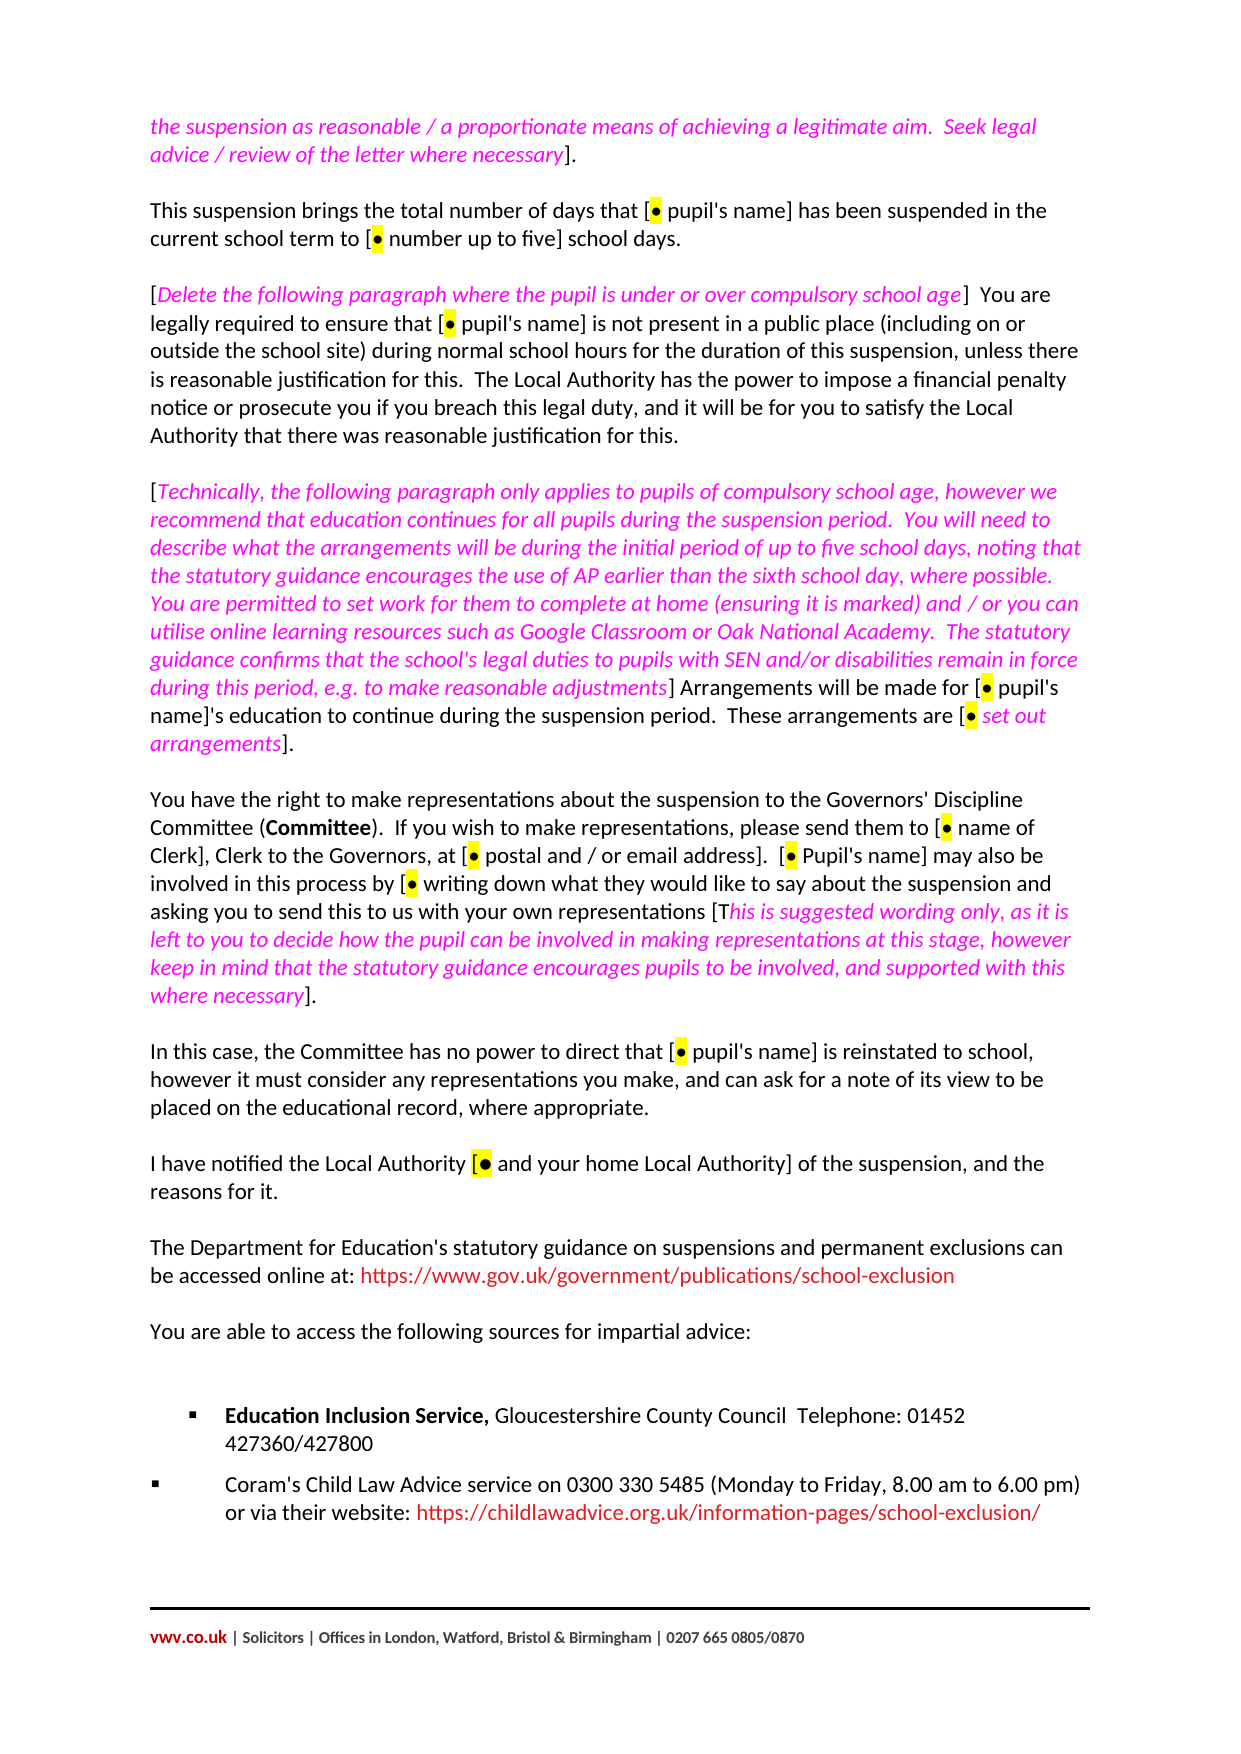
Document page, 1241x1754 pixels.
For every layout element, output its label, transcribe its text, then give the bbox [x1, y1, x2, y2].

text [150, 112, 1090, 168]
list Education Inclusion Service, Gloucestershire County Council Telephone: 01452 427360/427800 [187, 1401, 1090, 1457]
list Coram's Child Law Advice service on 0300 330 5485 (Monday to Friday, 8.00 am to 6.00 pm) or via their website: https://childlawadvice.org.uk/information-pages/school-exclusion/ [150, 1470, 1090, 1526]
text The Department for Education's statutory guidance on suspensions and permanent exclusions can be accessed online at: https://www.gov.uk/government/publications/school-exclusion [150, 1233, 1090, 1289]
text [Delete the following paragraph where the pupil is under or over compulsory school age] You are legally required to ensure that [• pupil's name] is not present in a public place (including on or outside the school site) during normal school hours for the duration of this suspension, unless there is reasonable justification for this. The Local Authority has the power to impose a financial penalty notice or prosecute you if you breach this legal duty, and it will be for you to satisfy the Local Authority that there was reasonable justification for this. [150, 281, 1090, 449]
text In this case, the Committee has no power to direct that [• pupil's name] is reinstated to school, however it must consider any representations you make, and can ask for a note of its view to be placed on the educational record, where appropriate. [150, 1037, 1090, 1121]
text You are able to access the following sources for impartial advice: [150, 1317, 1090, 1345]
text [Technically, the following paragraph only applies to pupils of compulsory school age, however we recommend that education continues for all pupils during the suspension period. You will need to describe what the arrangements will be during the initial period of up to five school days, noting that the statutory guidance encourages the use of AP earlier than the sixth school day, where possible. You are permitted to set work for them to complete at home (ensuring it is marked) and / or you can utilise online learning resources such as Google Classroom or Oak National Academy. The statutory guidance confirms that the school's legal duties to pupils with SEN and/or disabilities remain in force during this period, e.g. to make reasonable adjustments] Arrangements will be made for [• pupil's name]'s education to continue during the suspension period. These arrangements are [• set out arrangements]. [150, 477, 1090, 757]
text This suspension brings the total number of days that [• pupil's name] has been suspended in the current school term to [• number up to five] school days. [150, 197, 1090, 253]
text You have the right to make representations about the suspension to the Governors' Discipline Committee (Committee). If you wish to make representations, please send them to [• name of Clerk], Clerk to the Governors, at [• postal and / or email address]. [• Pupil's name] may also be involved in this process by [• writing down what they would like to say about the suspension and asking you to send this to us with your own representations [This is suggested wording only, as it is left to you to decide how the pupil can be involved in making representations at this stage, however keep in mind that the statutory guidance encourages pupils to be involved, and supported with this where necessary]. [150, 785, 1090, 1009]
text I have notified the Local Authority [● and your home Local Authority] of the suspension, and the reasons for it. [150, 1149, 1090, 1205]
